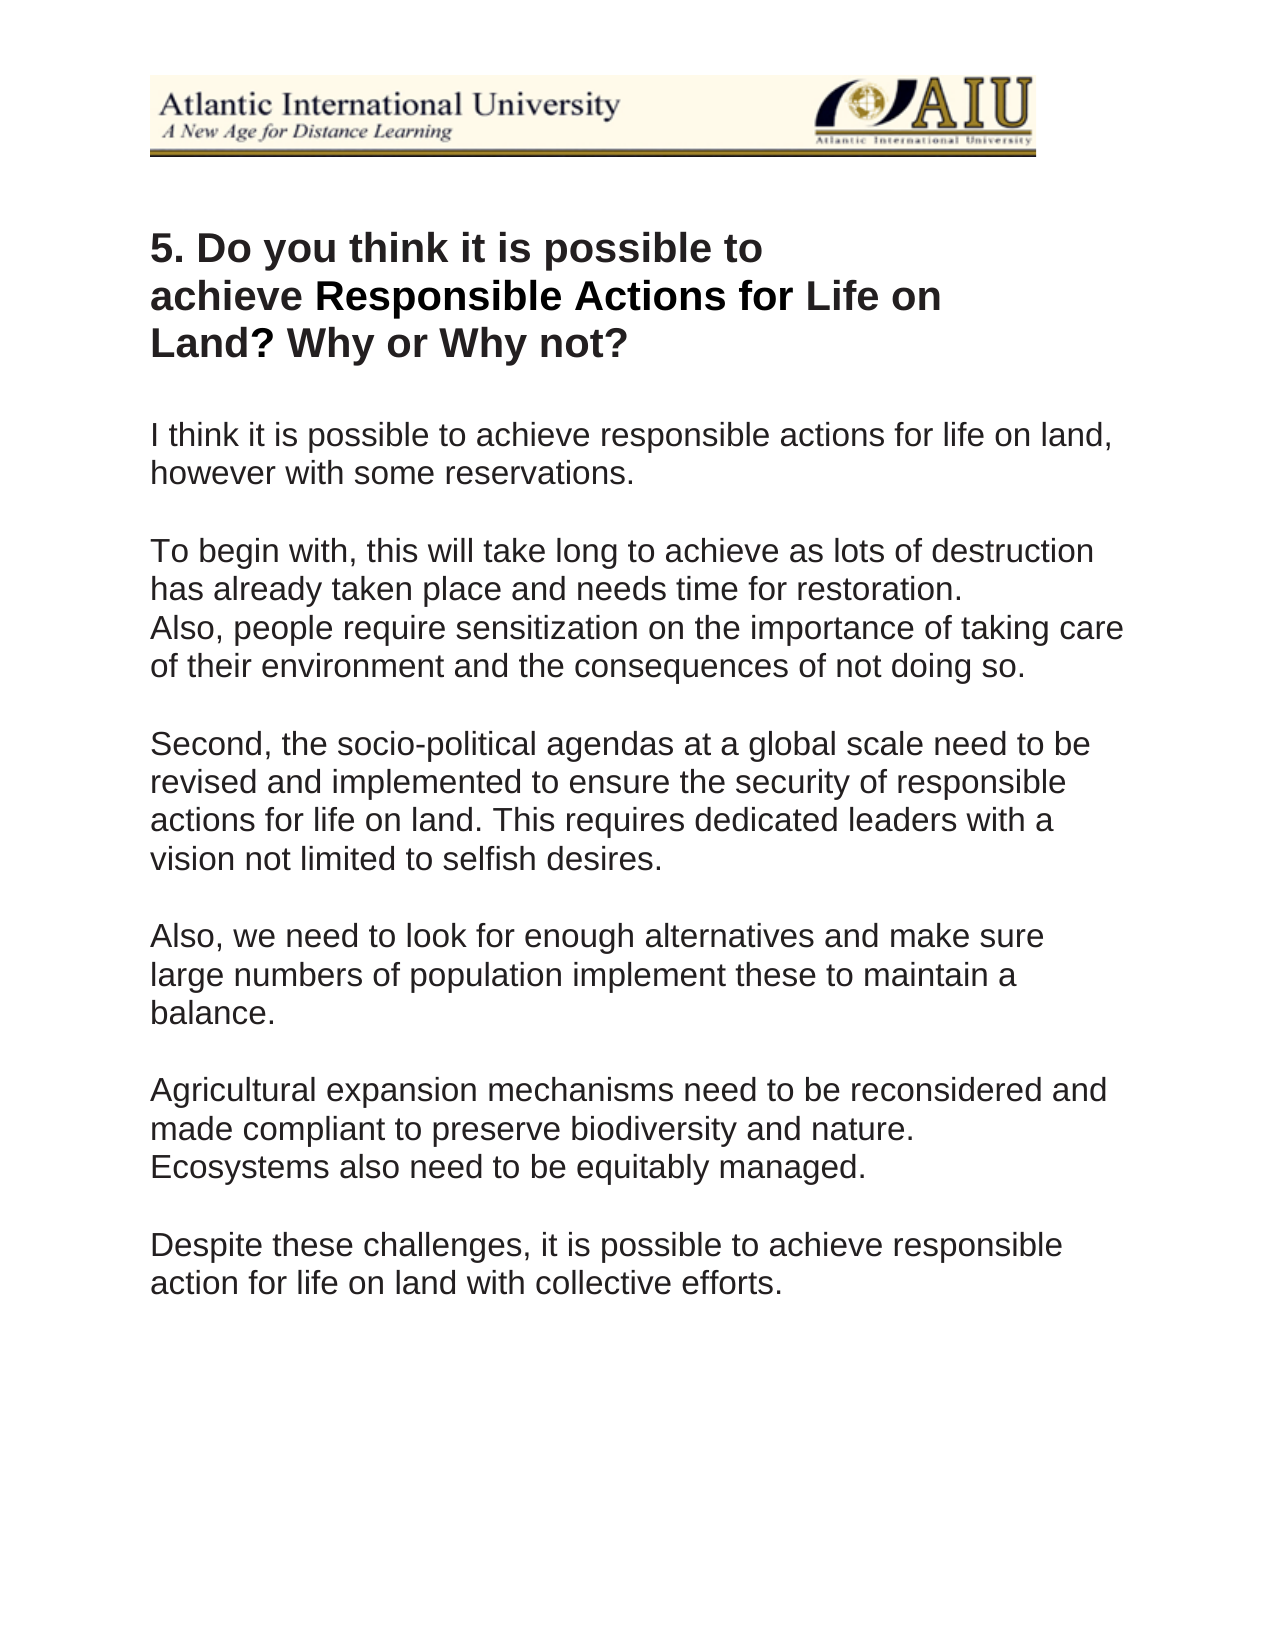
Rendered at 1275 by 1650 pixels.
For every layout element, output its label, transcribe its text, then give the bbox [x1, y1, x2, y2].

text Also, people require sensitization on the importance of taking care of their environment and the consequences of not doing so. [150, 608, 1125, 685]
text To begin with, this will take long to achieve as lots of destruction has already taken place and needs time for restoration. [150, 531, 1125, 608]
text Also, we need to look for enough alternatives and make sure large numbers of population implement these to maintain a balance. [150, 916, 1125, 1031]
text 5. Do you think it is possible to achieve Responsible Actions for Life on Land? Why or Why not? [150, 223, 1125, 367]
text Second, the socio-political agendas at a global scale need to be revised and implemented to ensure the security of responsible actions for life on land. This requires dedicated leaders with a vision not limited to selfish desires. [150, 723, 1125, 877]
picture [150, 75, 1037, 157]
text Ecosystems also need to be equitably managed. [150, 1147, 1125, 1186]
text I think it is possible to achieve responsible actions for life on land, however with some reservations. [150, 415, 1125, 492]
text Agricultural expansion mechanisms need to be reconsidered and made compliant to preserve biodiversity and nature. [150, 1070, 1125, 1147]
text Despite these challenges, it is possible to achieve responsible action for life on land with collective efforts. [150, 1225, 1125, 1302]
